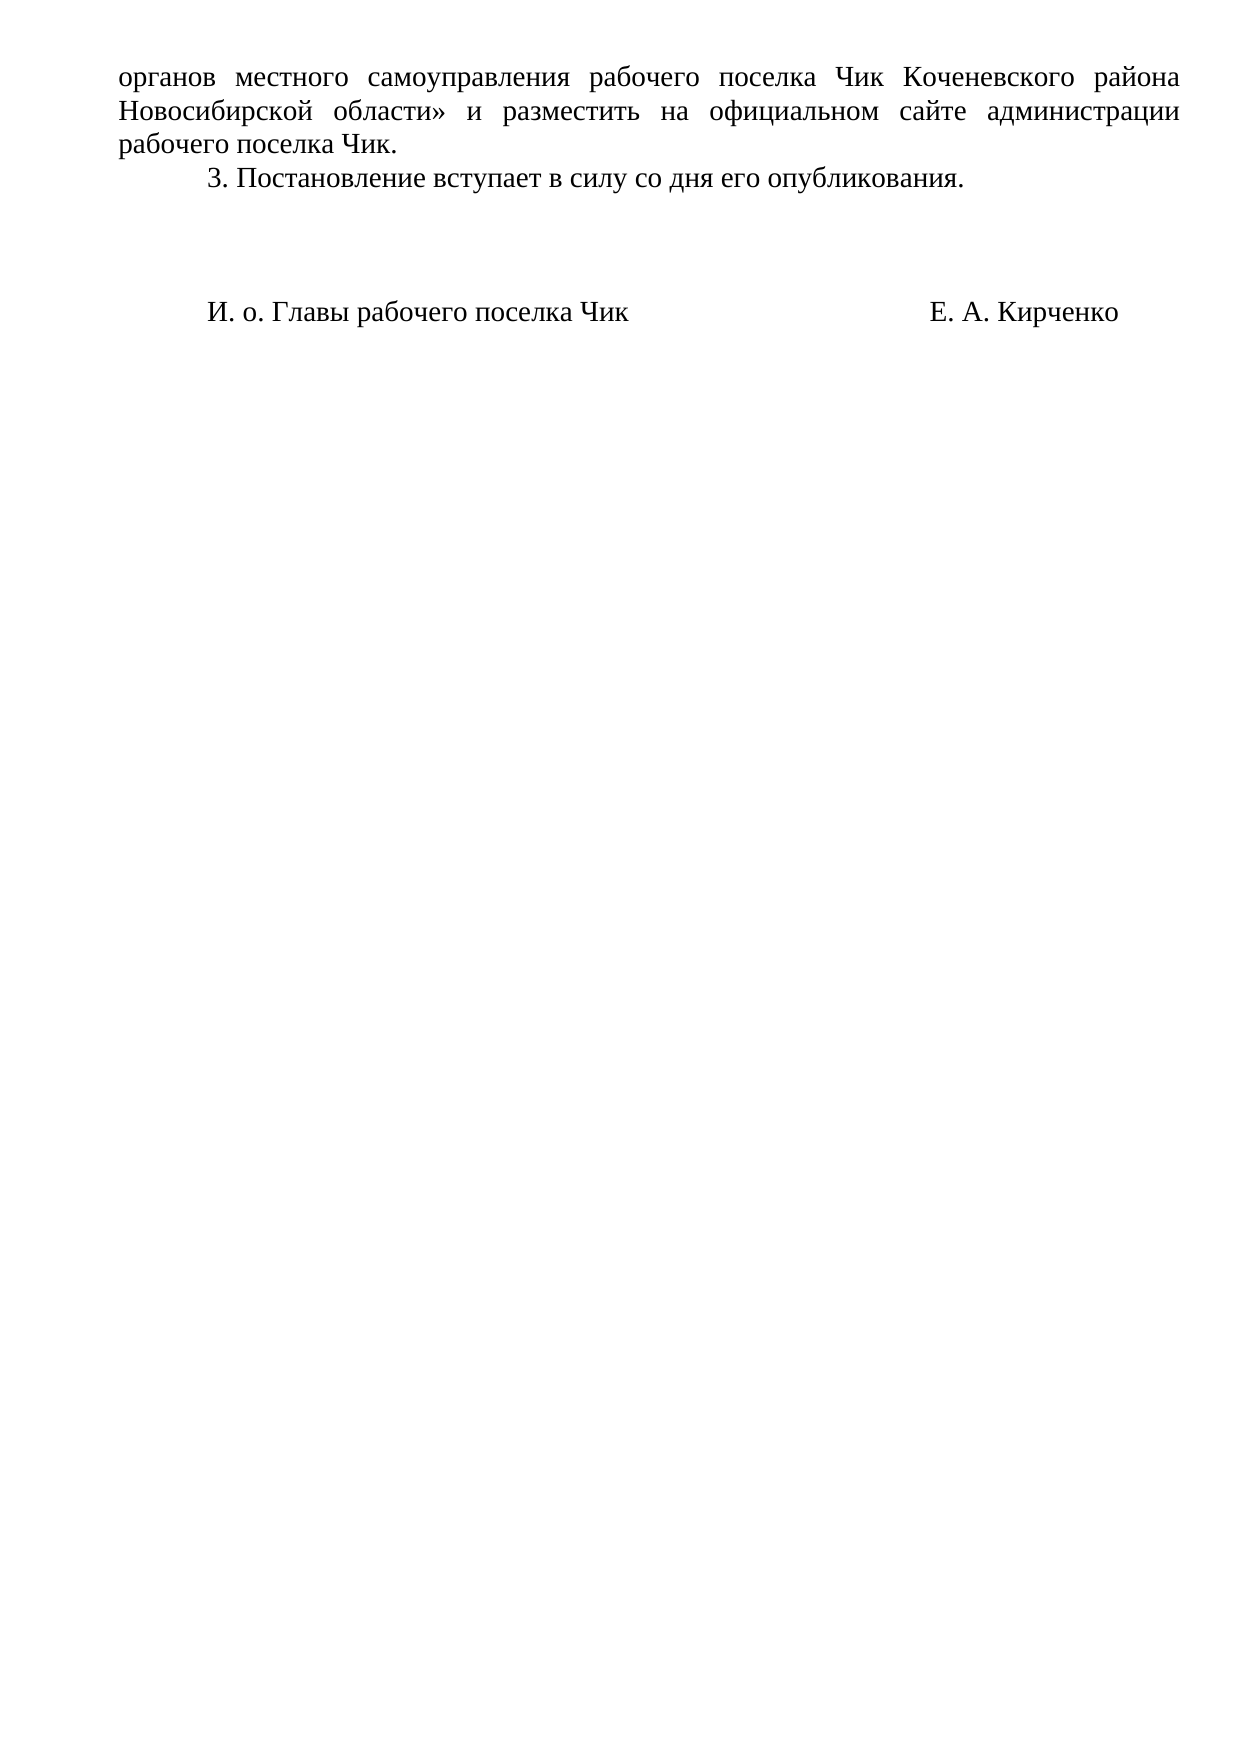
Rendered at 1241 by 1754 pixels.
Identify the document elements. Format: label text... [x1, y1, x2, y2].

text И. о. Главы рабочего поселка Чик Е. А. Кирченко [118, 294, 1181, 327]
text 3. Постановление вступает в силу со дня его опубликования. [118, 160, 1181, 193]
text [118, 59, 1181, 160]
